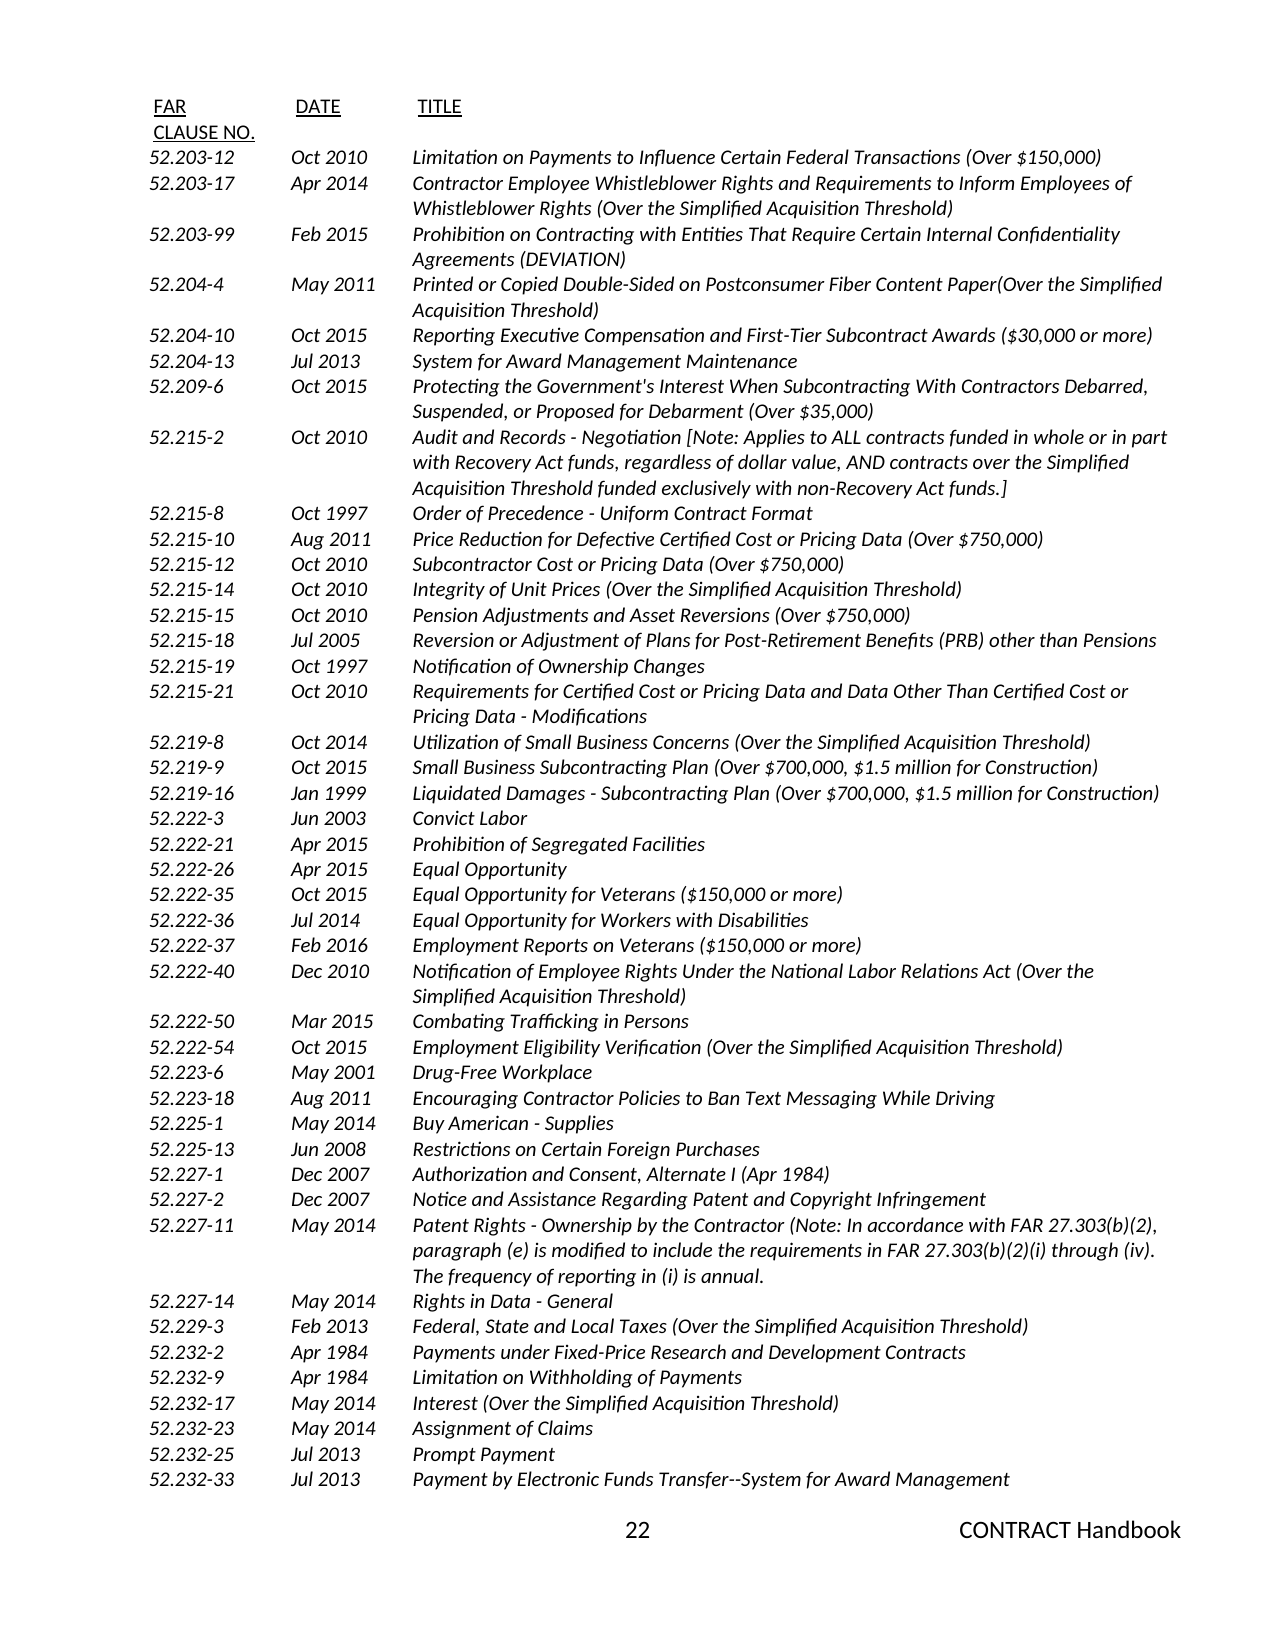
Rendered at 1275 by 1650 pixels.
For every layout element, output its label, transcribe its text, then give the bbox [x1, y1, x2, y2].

table_cell Limitation on Payments to Influence Certain Federal Transactions (Over $150,000) [401, 145, 1181, 170]
table_cell 52.203-17 [137, 170, 279, 221]
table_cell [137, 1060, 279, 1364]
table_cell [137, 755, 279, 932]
table_header DATE [280, 94, 401, 144]
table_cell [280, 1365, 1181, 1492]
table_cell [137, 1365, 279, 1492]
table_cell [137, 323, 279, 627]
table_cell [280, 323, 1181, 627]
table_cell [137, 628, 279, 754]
table_header FAR CLAUSE NO. [137, 94, 279, 144]
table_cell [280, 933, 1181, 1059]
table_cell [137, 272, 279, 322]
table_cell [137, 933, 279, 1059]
table_cell 52.203-12 [137, 145, 279, 170]
table_cell Apr 2014 [280, 170, 401, 221]
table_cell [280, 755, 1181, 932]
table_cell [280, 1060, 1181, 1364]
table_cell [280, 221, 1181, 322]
table_cell 52.203-99 [137, 221, 279, 272]
table_header TITLE [401, 94, 1181, 144]
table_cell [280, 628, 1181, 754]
table_cell Oct 2010 [280, 145, 401, 170]
table_cell Contractor Employee Whistleblower Rights and Requirements to Inform Employees of Whistleblower Rights (Over the Simplified Acquisition Threshold) [401, 170, 1181, 221]
